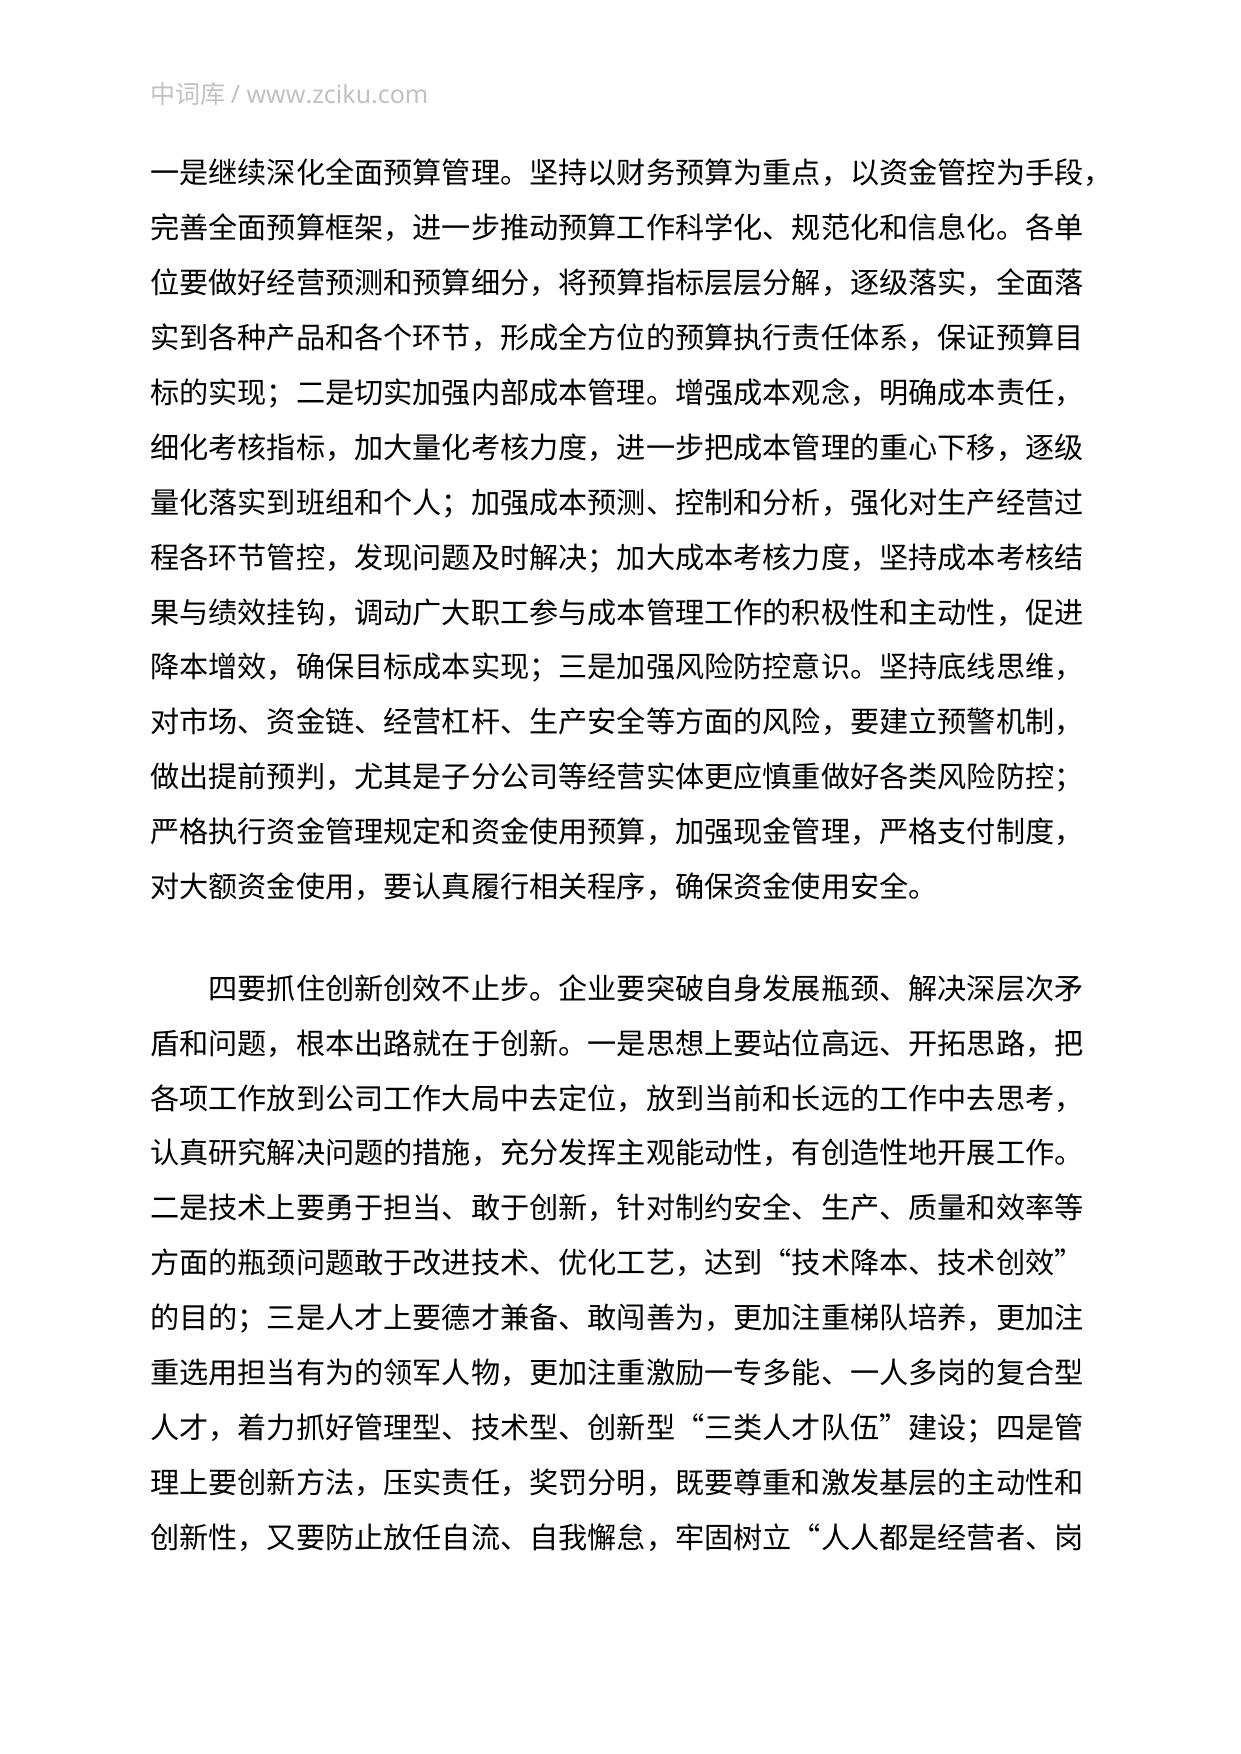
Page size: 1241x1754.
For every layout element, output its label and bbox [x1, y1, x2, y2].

text [150, 965, 1090, 1557]
text [150, 150, 1090, 906]
